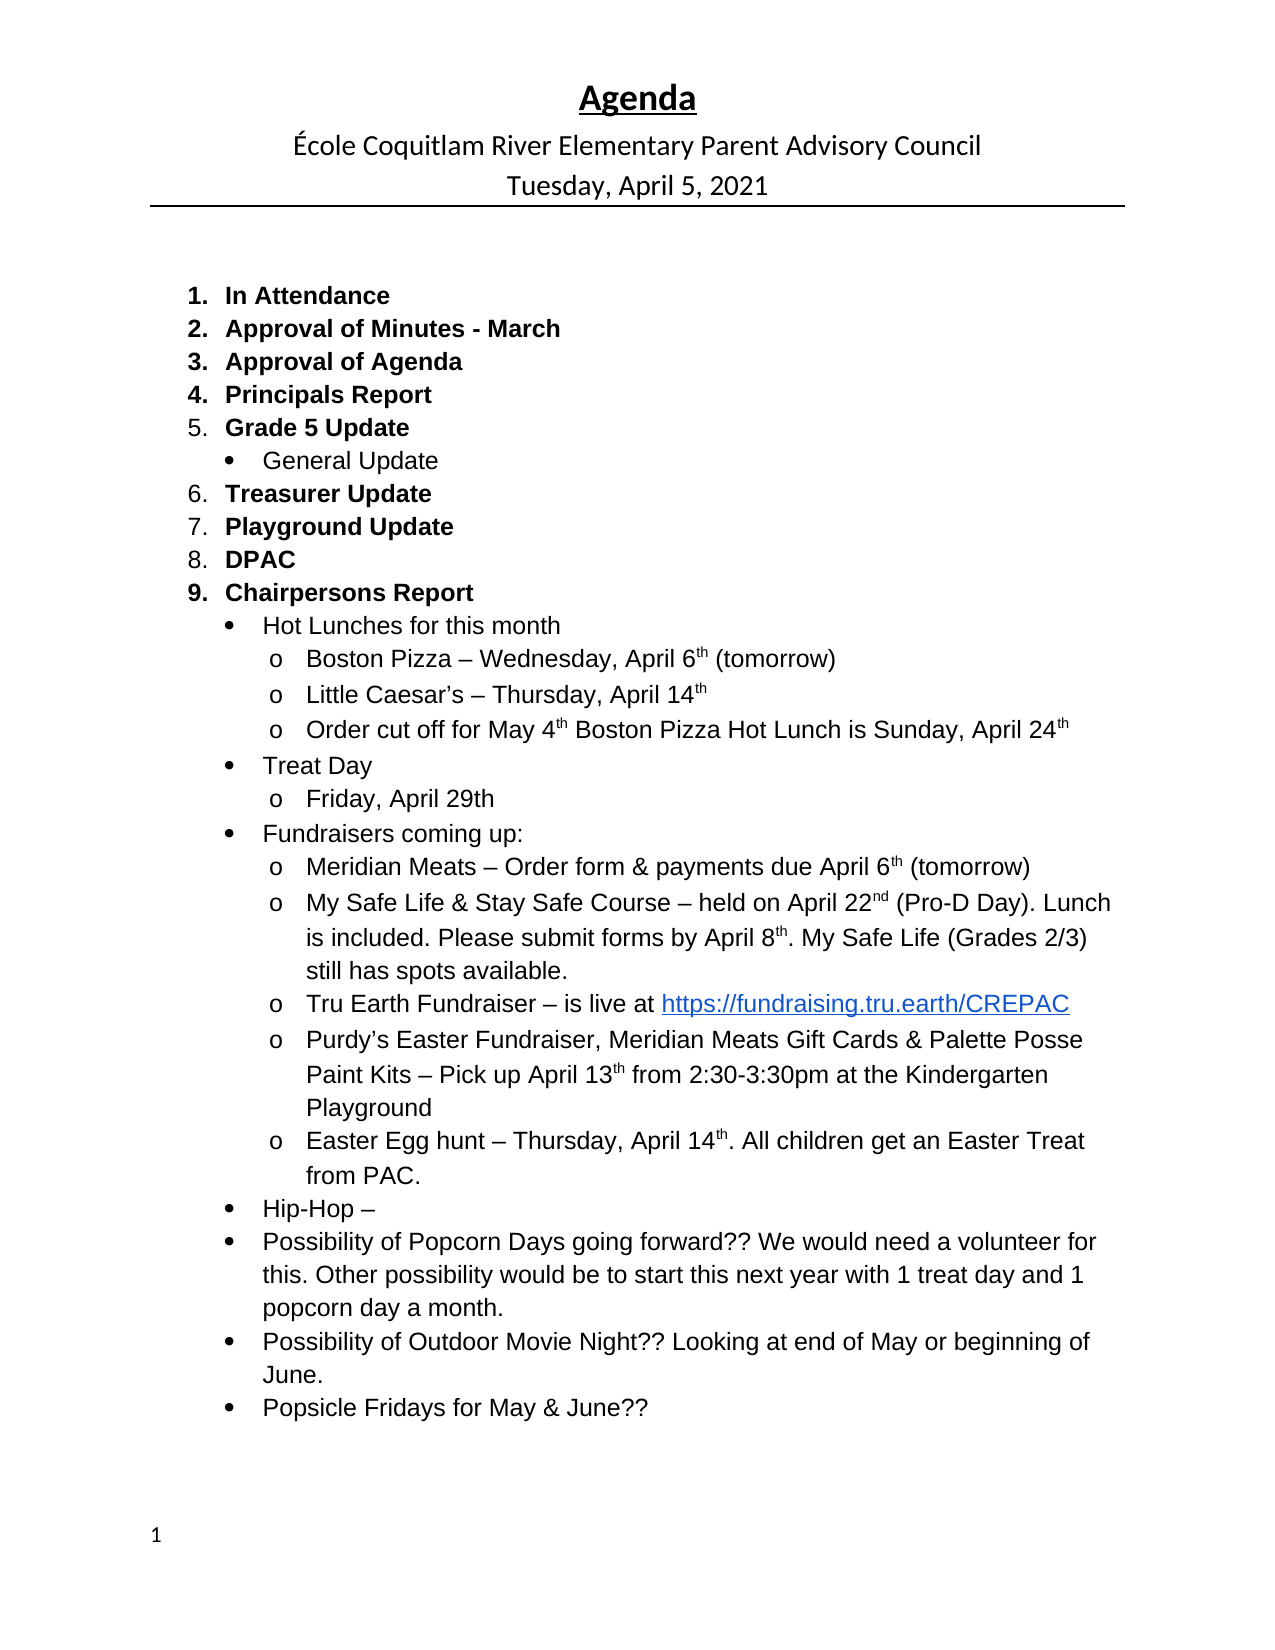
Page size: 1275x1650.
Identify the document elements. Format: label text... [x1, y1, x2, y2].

list Approval of Agenda [187, 347, 1125, 375]
list My Safe Life & Stay Safe Course – held on April 22nd (Pro-D Day). Lunch is included. Please submit forms by April 8th. My Safe Life (Grades 2/3) still has spots available. [268, 888, 1125, 985]
list Possibility of Popcorn Days going forward?? We would need a volunteer for this. Other possibility would be to start this next year with 1 treat day and 1 popcorn day a month. [225, 1227, 1125, 1322]
list Principals Report [187, 380, 1125, 408]
list Grade 5 Update [187, 413, 1125, 441]
list Tru Earth Fundraiser – is live at https://fundraising.tru.earth/CREPAC [268, 989, 1125, 1020]
list DPAC [187, 545, 1125, 574]
list In Attendance [187, 281, 1125, 309]
list Friday, April 29th [268, 784, 1125, 815]
list General Update [225, 446, 1125, 474]
list Little Caesar’s – Thursday, April 14th [268, 679, 1125, 711]
list Possibility of Outdoor Movie Night?? Looking at end of May or beginning of June. [225, 1326, 1125, 1388]
list Boston Pizza – Wednesday, April 6th (tomorrow) [268, 644, 1125, 675]
list Hot Lunches for this month [225, 611, 1125, 640]
list Fundraisers coming up: [225, 819, 1125, 848]
list Easter Egg hunt – Thursday, April 14th. All children get an Easter Treat from PAC. [268, 1126, 1125, 1190]
list Treat Day [225, 751, 1125, 779]
list Hip-Hop – [225, 1194, 1125, 1223]
list Meridian Meats – Order form & payments due April 6th (tomorrow) [268, 852, 1125, 883]
list Playground Update [187, 512, 1125, 541]
list Approval of Minutes - March [187, 314, 1125, 342]
list Chairpersons Report [187, 578, 1125, 607]
list Treasurer Update [187, 479, 1125, 508]
list Purdy’s Easter Fundraiser, Meridian Meats Gift Cards & Palette Posse Paint Kits – Pick up April 13th from 2:30-3:30pm at the Kindergarten Playground [268, 1025, 1125, 1122]
list Order cut off for May 4th Boston Pizza Hot Lunch is Sunday, April 24th [268, 715, 1125, 746]
list Popsicle Fridays for May & June?? [225, 1393, 1125, 1421]
